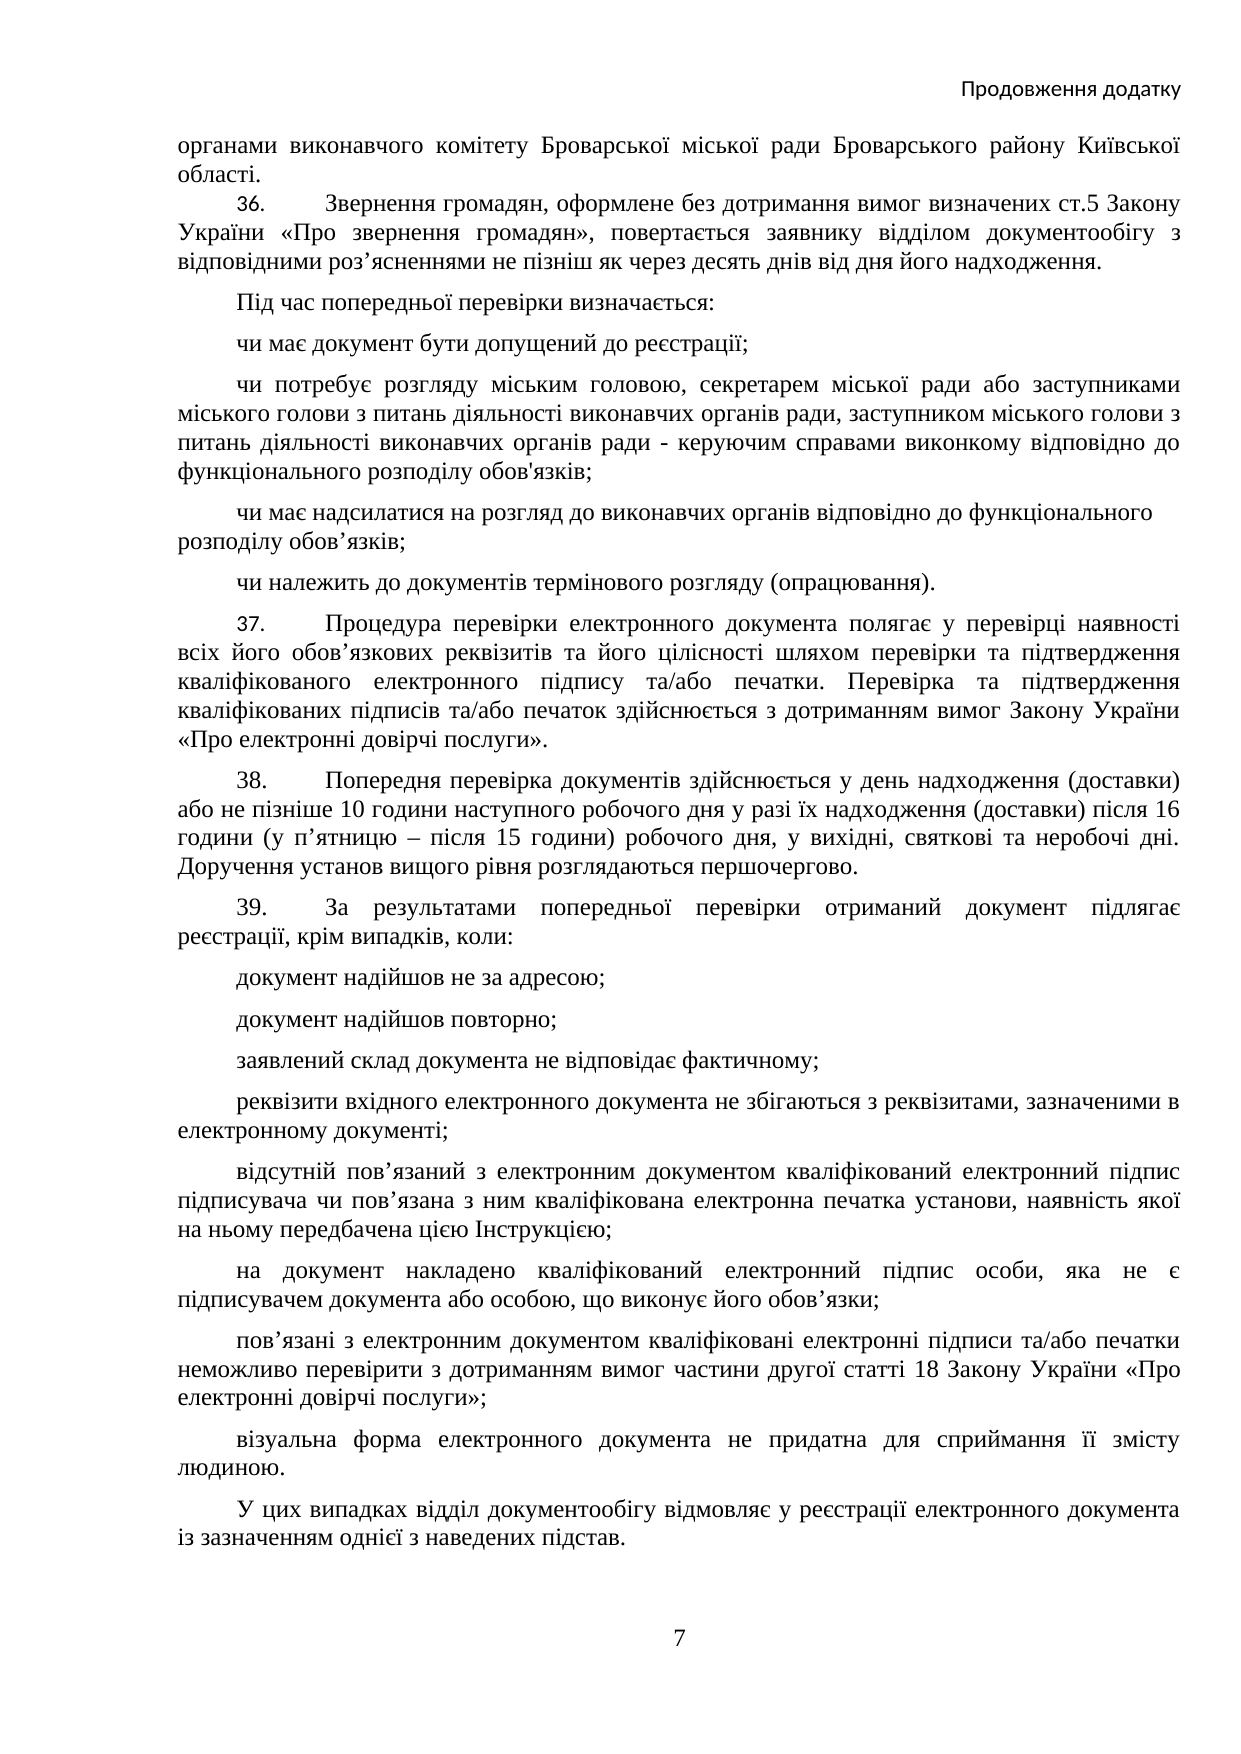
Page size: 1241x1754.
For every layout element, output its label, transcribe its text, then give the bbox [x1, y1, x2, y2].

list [177, 131, 1181, 188]
list Попередня перевірка документів здійснюється у день надходження (доставки) або не пізніше 10 години наступного робочого дня у разі їх надходження (доставки) після 16 години (у п’ятницю – після 15 години) робочого дня, у вихідні, святкові та неробочі дні. Доручення установ вищого рівня розглядаються першочергово. [177, 765, 1181, 880]
text У цих випадках відділ документообігу відмовляє у реєстрації електронного документа із зазначенням однієї з наведених підстав. [177, 1494, 1181, 1551]
text пов’язані з електронним документом кваліфіковані електронні підписи та/або печатки неможливо перевірити з дотриманням вимог частини другої статті 18 Закону України «Про електронні довірчі послуги»; [177, 1325, 1181, 1411]
text заявлений склад документа не відповідає фактичному; [177, 1045, 1181, 1074]
text візуальна форма електронного документа не придатна для сприймання її змісту людиною. [177, 1424, 1181, 1481]
list За результатами попередньої перевірки отриманий документ підлягає реєстрації, крім випадків, коли: [177, 892, 1181, 950]
text на документ накладено кваліфікований електронний підпис особи, яка не є підписувачем документа або особою, що виконує його обов’язки; [177, 1255, 1181, 1312]
text відсутній пов’язаний з електронним документом кваліфікований електронний підпис підписувача чи пов’язана з ним кваліфікована електронна печатка установи, наявність якої на ньому передбачена цією Інструкцією; [177, 1156, 1181, 1242]
text реквізити вхідного електронного документа не збігаються з реквізитами, зазначеними в електронному документі; [177, 1086, 1181, 1144]
text чи має надсилатися на розгляд до виконавчих органів відповідно до функціонального розподілу обов’язків; [177, 497, 1181, 554]
text чи має документ бути допущений до реєстрації; [177, 328, 1181, 357]
text документ надійшов повторно; [177, 1004, 1181, 1032]
text чи потребує розгляду міським головою, секретарем міської ради або заступниками міського голови з питань діяльності виконавчих органів ради, заступником міського голови з питань діяльності виконавчих органів ради - керуючим справами виконкому відповідно до функціонального розподілу обов'язків; [177, 369, 1181, 484]
text чи належить до документів термінового розгляду (опрацювання). [177, 567, 1181, 596]
list Звернення громадян, оформлене без дотримання вимог визначених ст.5 Закону України «Про звернення громадян», повертається заявнику відділом документообігу з відповідними роз’ясненнями не пізніш як через десять днів від дня його надходження. [177, 188, 1181, 274]
text документ надійшов не за адресою; [177, 962, 1181, 991]
text Під час попередньої перевірки визначається: [177, 287, 1181, 316]
list Процедура перевірки електронного документа полягає у перевірці наявності всіх його обов’язкових реквізитів та його цілісності шляхом перевірки та підтвердження кваліфікованого електронного підпису та/або печатки. Перевірка та підтвердження кваліфікованих підписів та/або печаток здійснюється з дотриманням вимог Закону України «Про електронні довірчі послуги». [177, 608, 1181, 752]
